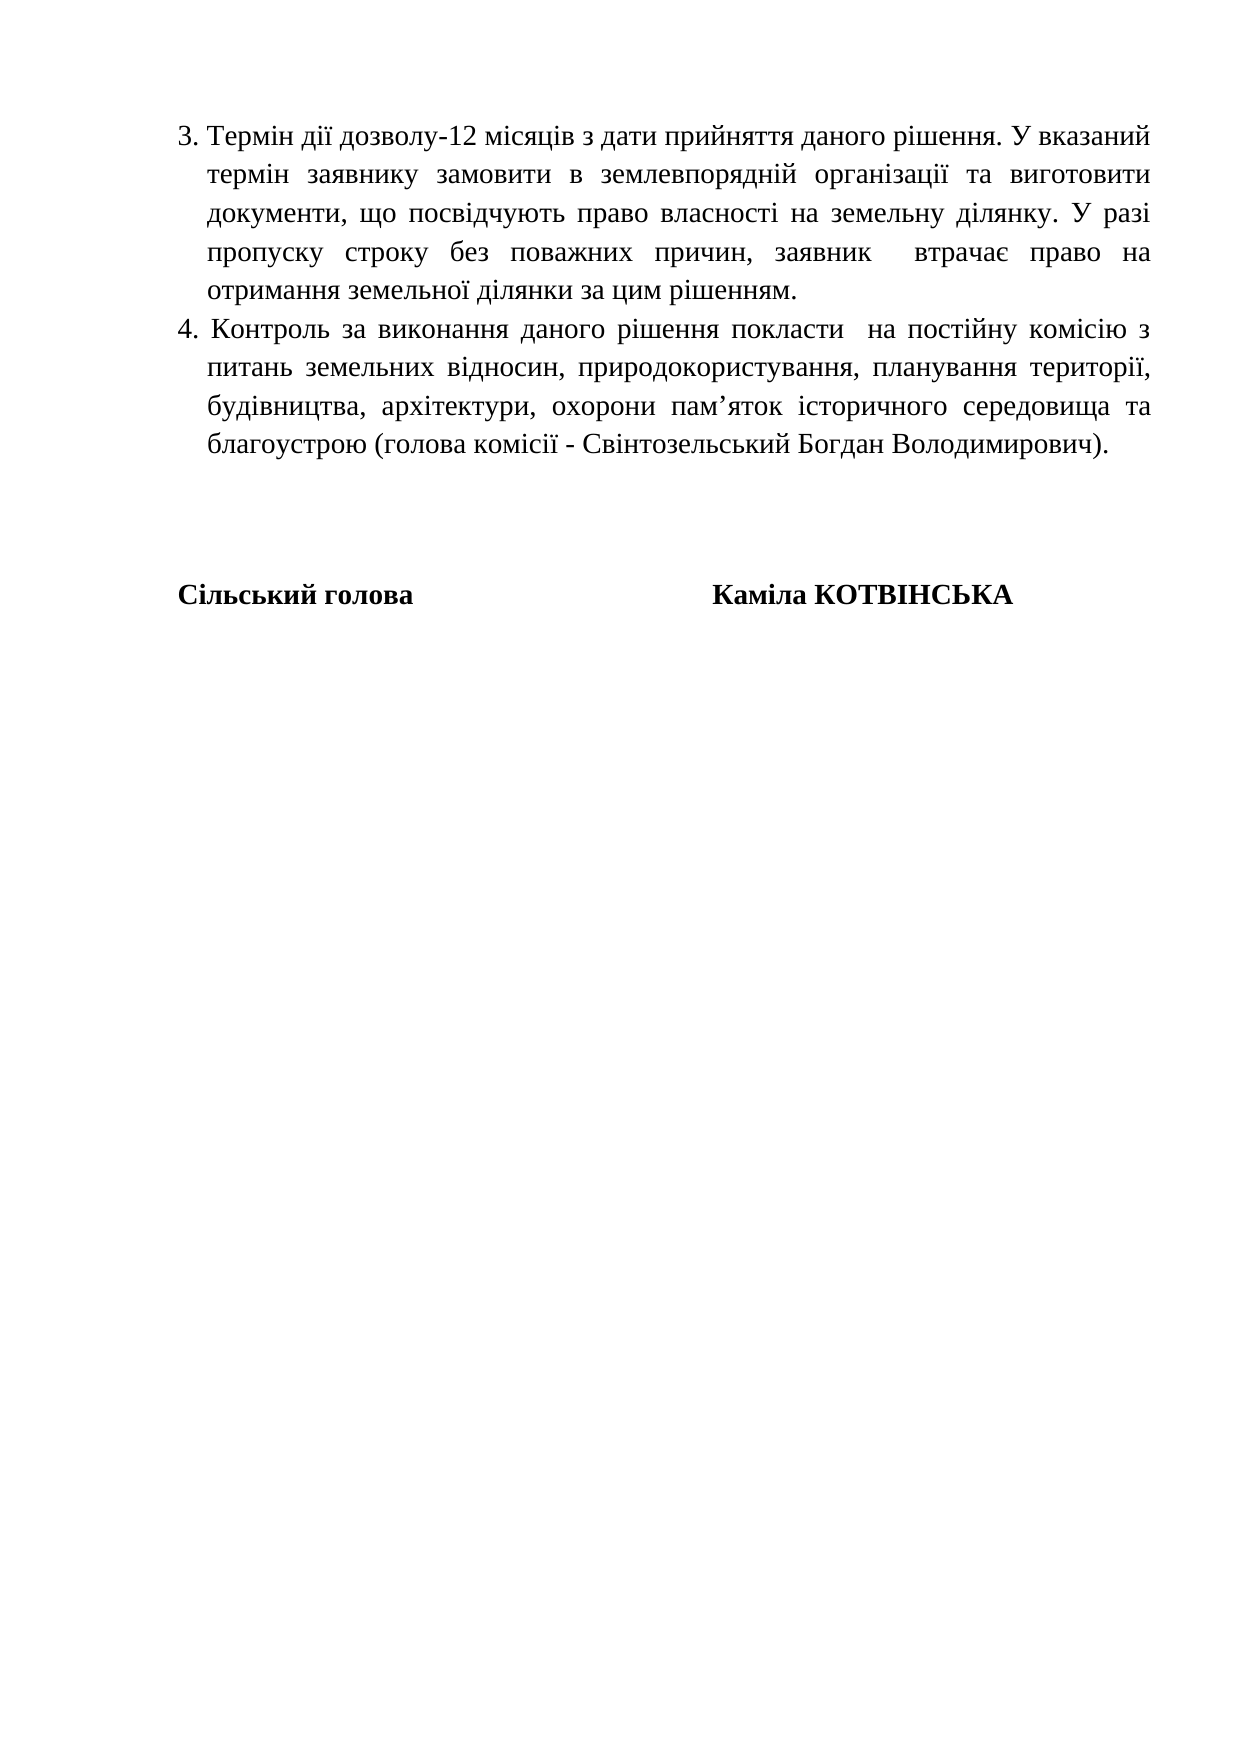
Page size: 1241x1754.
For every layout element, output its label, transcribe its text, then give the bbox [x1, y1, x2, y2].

text 4. Контроль за виконання даного рішення покласти на постійну комісію з питань земельних відносин, природокористування, планування території, будівництва, архітектури, охорони памʼяток історичного середовища та благоустрою (голова комісії - Свінтозельський Богдан Володимирович). [177, 311, 1152, 460]
text 3. Термін дії дозволу-12 місяців з дати прийняття даного рішення. У вказаний термін заявнику замовити в землевпорядній організації та виготовити документи, що посвідчують право власності на земельну ділянку. У разі пропуску строку без поважних причин, заявник втрачає право на отримання земельної ділянки за цим рішенням. [177, 118, 1152, 306]
text Сільський голова Каміла КОТВІНСЬКА [177, 577, 1152, 611]
